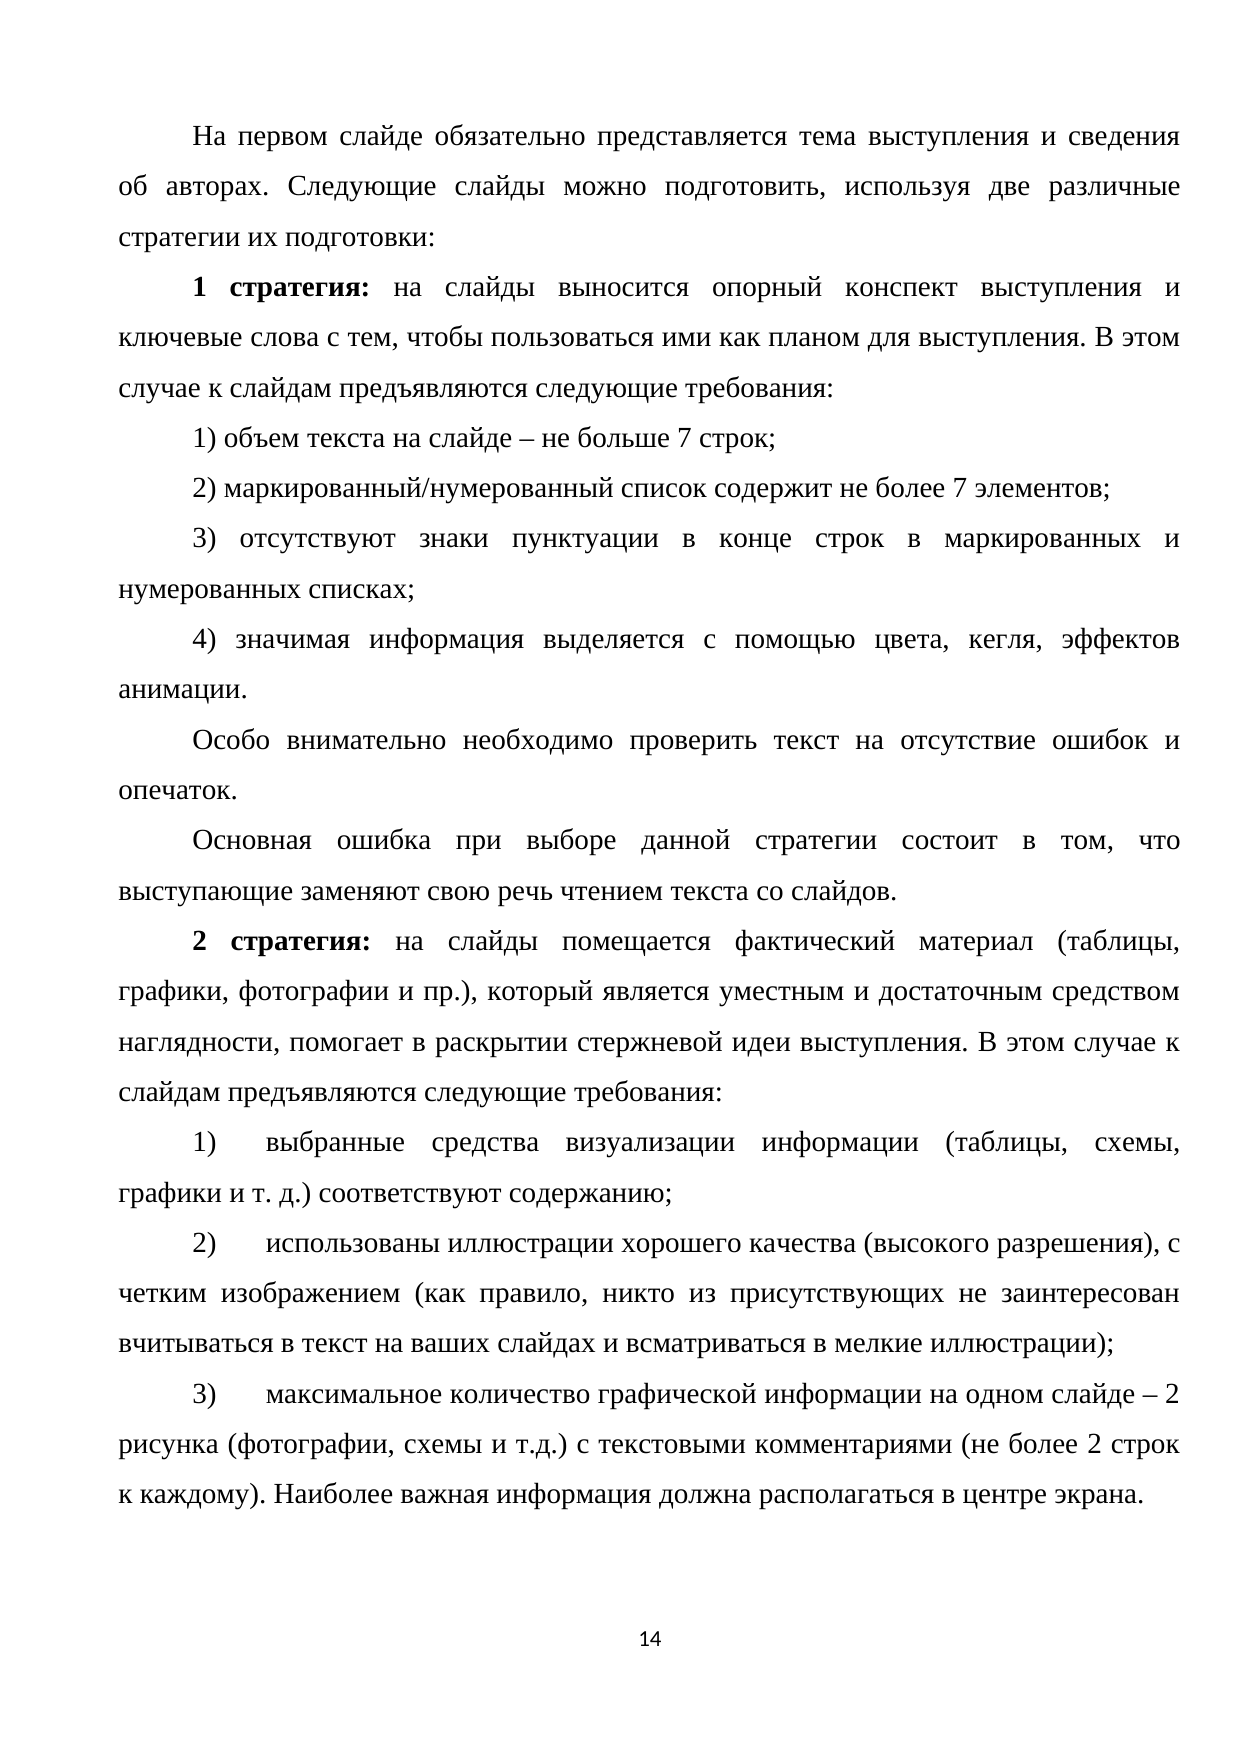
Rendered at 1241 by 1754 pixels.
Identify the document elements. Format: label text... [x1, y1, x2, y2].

text Основная ошибка при выборе данной стратегии состоит в том, что выступающие заменяют свою речь чтением текста со слайдов. [118, 822, 1181, 906]
text 1 стратегия: на слайды выносится опорный конспект выступления и ключевые слова с тем, чтобы пользоваться ими как планом для выступления. В этом случае к слайдам предъявляются следующие требования: [118, 269, 1181, 403]
list использованы иллюстрации хорошего качества (высокого разрешения), с четким изображением (как правило, никто из присутствующих не заинтересован вчитываться в текст на ваших слайдах и всматриваться в мелкие иллюстрации); [118, 1225, 1181, 1359]
text 1) объем текста на слайде – не больше 7 строк; [118, 420, 1181, 453]
text 2 стратегия: на слайды помещается фактический материал (таблицы, графики, фотографии и пр.), который является уместным и достаточным средством наглядности, помогает в раскрытии стержневой идеи выступления. В этом случае к слайдам предъявляются следующие требования: [118, 923, 1181, 1108]
text Особо внимательно необходимо проверить текст на отсутствие ошибок и опечаток. [118, 722, 1181, 806]
list максимальное количество графической информации на одном слайде – 2 рисунка (фотографии, схемы и т.д.) с текстовыми комментариями (не более 2 строк к каждому). Наиболее важная информация должна располагаться в центре экрана. [118, 1376, 1181, 1510]
list выбранные средства визуализации информации (таблицы, схемы, графики и т. д.) соответствуют содержанию; [118, 1124, 1181, 1208]
text 2) маркированный/нумерованный список содержит не более 7 элементов; [118, 470, 1181, 504]
text 4) значимая информация выделяется с помощью цвета, кегля, эффектов анимации. [118, 621, 1181, 705]
text На первом слайде обязательно представляется тема выступления и сведения об авторах. Следующие слайды можно подготовить, используя две различные стратегии их подготовки: [118, 118, 1181, 252]
text 3) отсутствуют знаки пунктуации в конце строк в маркированных и нумерованных списках; [118, 521, 1181, 604]
